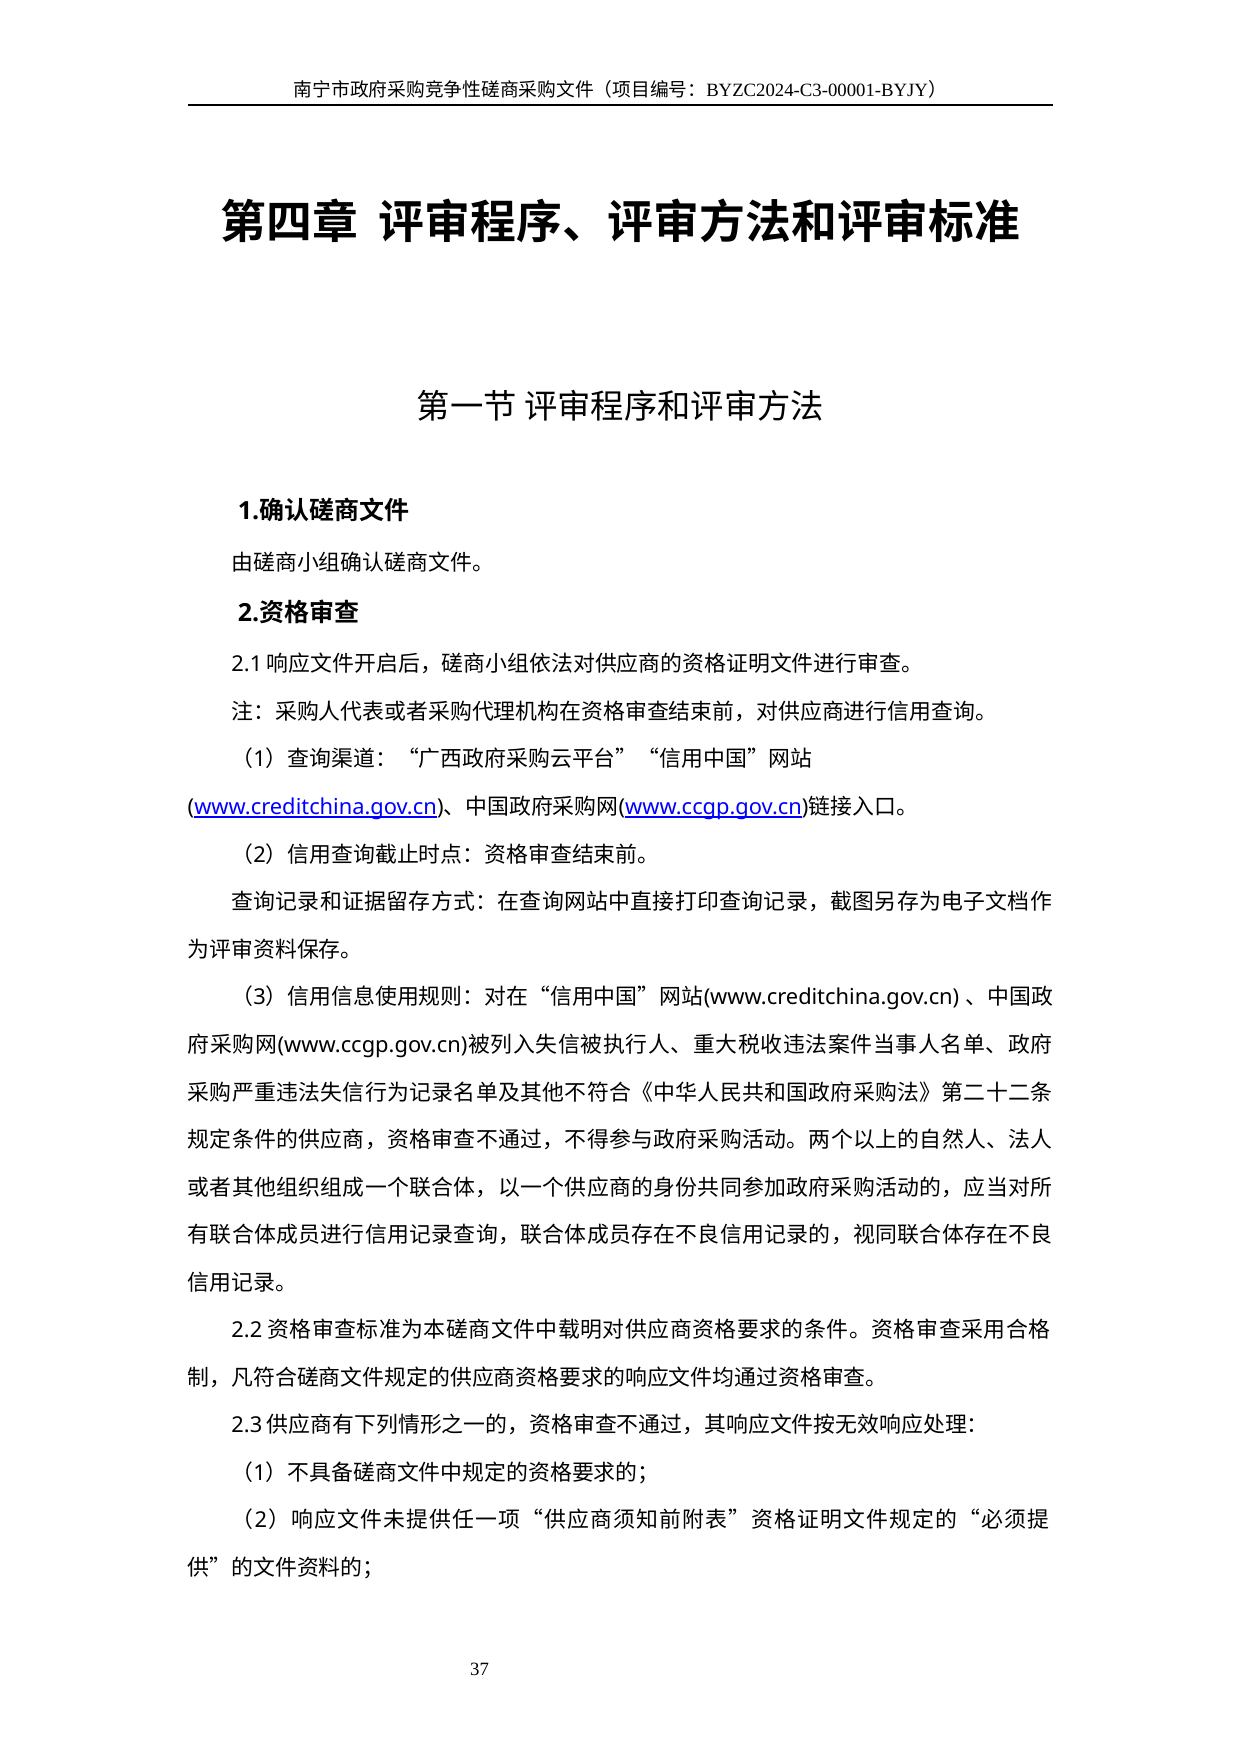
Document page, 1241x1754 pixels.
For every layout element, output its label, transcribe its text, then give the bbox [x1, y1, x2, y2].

text （1）查询渠道：“广西政府采购云平台”“信用中国”网站(www.creditchina.gov.cn)、中国政府采购网(www.ccgp.gov.cn)链接入口。 [187, 741, 1053, 821]
text 查询记录和证据留存方式：在查询网站中直接打印查询记录，截图另存为电子文档作为评审资料保存。 [187, 884, 1053, 963]
text （3）信用信息使用规则：对在“信用中国”网站(www.creditchina.gov.cn) 、中国政府采购网(www.ccgp.gov.cn)被列入失信被执行人、重大税收违法案件当事人名单、政府采购严重违法失信行为记录名单及其他不符合《中华人民共和国政府采购法》第二十二条规定条件的供应商，资格审查不通过，不得参与政府采购活动。两个以上的自然人、法人或者其他组织组成一个联合体，以一个供应商的身份共同参加政府采购活动的，应当对所有联合体成员进行信用记录查询，联合体成员存在不良信用记录的，视同联合体存在不良信用记录。 [187, 979, 1053, 1296]
subtitle 第一节 评审程序和评审方法 [187, 380, 1053, 428]
text 2.2资格审查标准为本磋商文件中载明对供应商资格要求的条件。资格审查采用合格制，凡符合磋商文件规定的供应商资格要求的响应文件均通过资格审查。 [187, 1312, 1053, 1391]
text 注：采购人代表或者采购代理机构在资格审查结束前，对供应商进行信用查询。 [187, 694, 1053, 726]
text 1.确认磋商文件 [187, 490, 1053, 526]
text （2）响应文件未提供任一项“供应商须知前附表”资格证明文件规定的“必须提供”的文件资料的； [187, 1502, 1053, 1582]
text 2.3供应商有下列情形之一的，资格审查不通过，其响应文件按无效响应处理： [187, 1407, 1053, 1439]
text 由磋商小组确认磋商文件。 [187, 544, 1053, 576]
text 2.资格审查 [187, 592, 1053, 628]
text 2.1响应文件开启后，磋商小组依法对供应商的资格证明文件进行审查。 [187, 646, 1053, 678]
text （2）信用查询截止时点：资格审查结束前。 [187, 837, 1053, 868]
text （1）不具备磋商文件中规定的资格要求的； [187, 1455, 1053, 1486]
subtitle 第四章 评审程序、评审方法和评审标准 [187, 185, 1053, 252]
